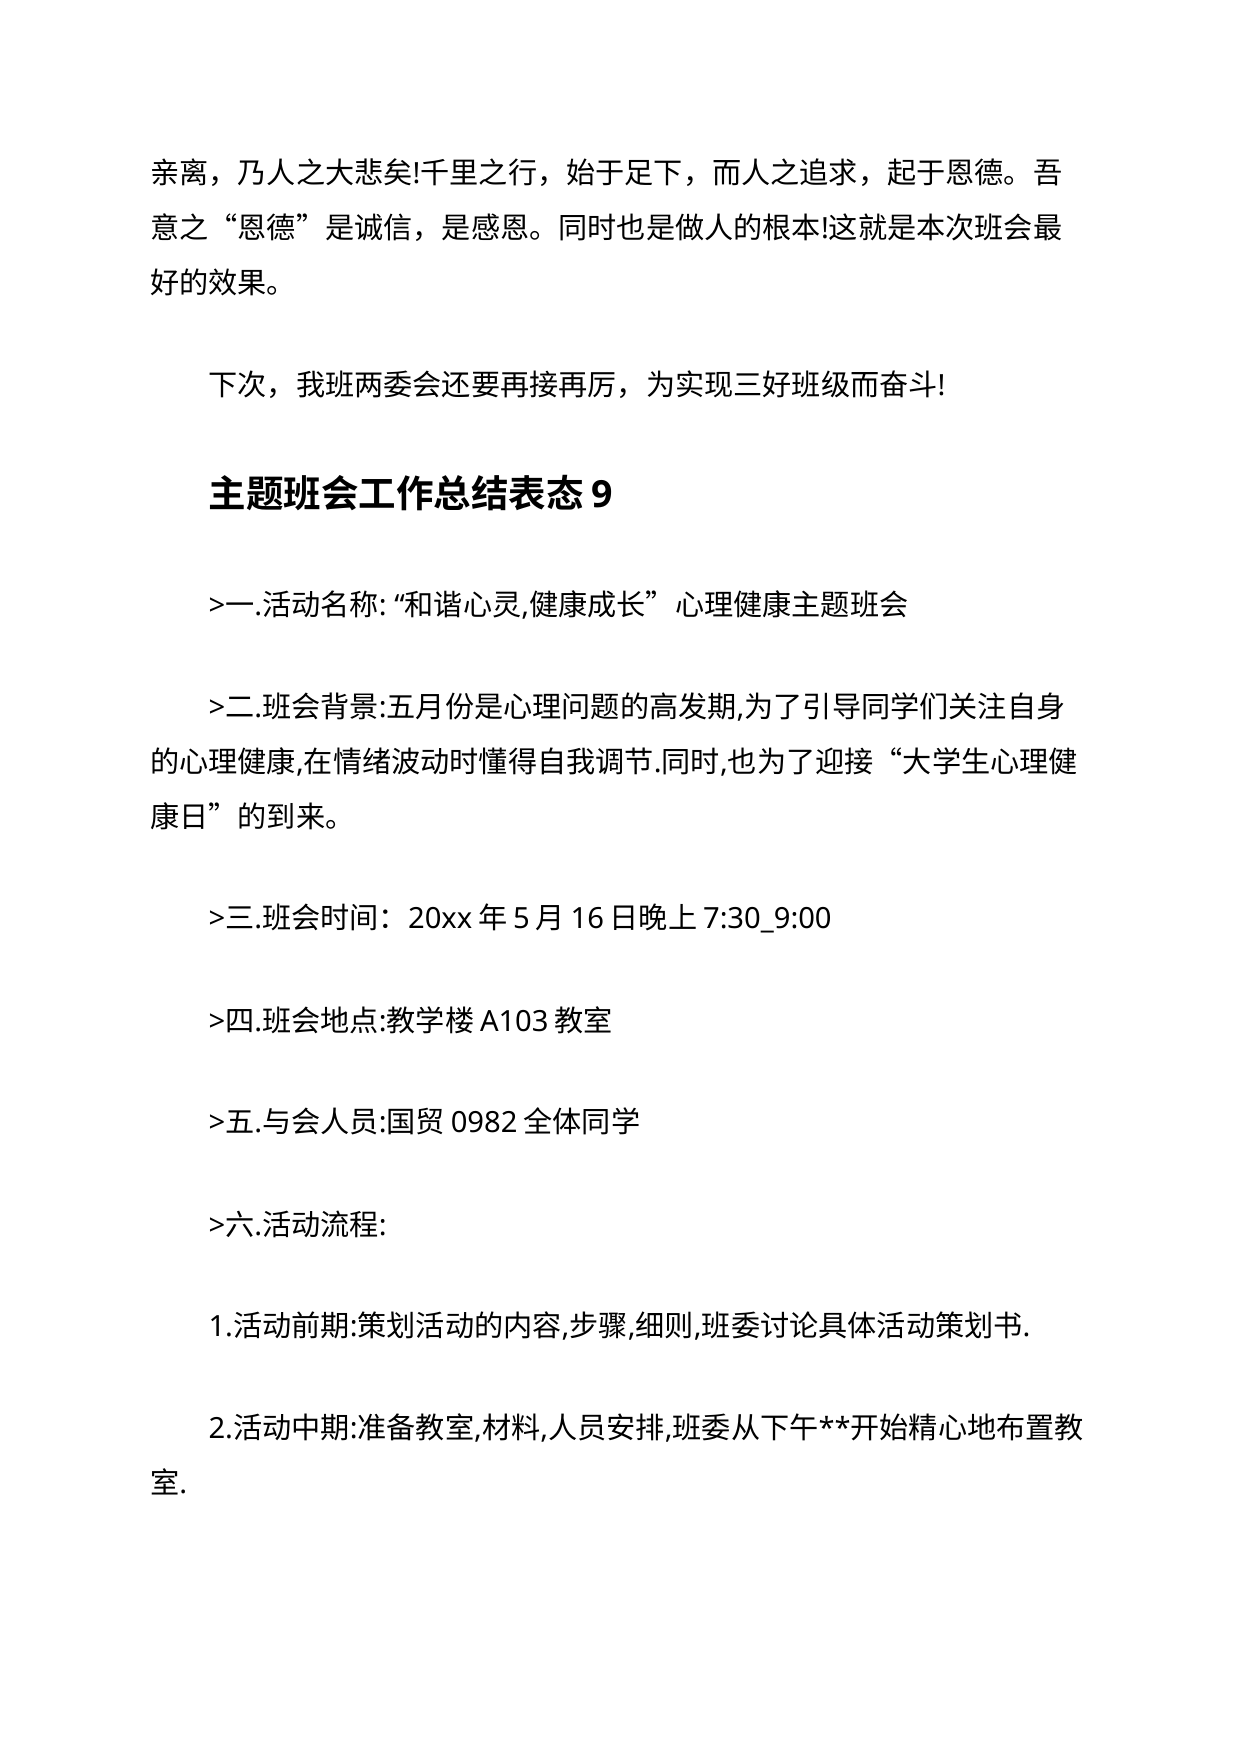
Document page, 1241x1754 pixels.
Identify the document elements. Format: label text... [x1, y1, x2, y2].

text >五.与会人员:国贸0982全体同学 [150, 1099, 1090, 1141]
text >一.活动名称: “和谐心灵,健康成长”心理健康主题班会 [150, 581, 1090, 624]
text 2.活动中期:准备教室,材料,人员安排,班委从下午**开始精心地布置教室. [150, 1405, 1090, 1502]
text >四.班会地点:教学楼A103教室 [150, 997, 1090, 1039]
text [150, 150, 1090, 302]
text 主题班会工作总结表态9 [150, 464, 1090, 518]
text >三.班会时间：20xx年5月16日晚上7:30_9:00 [150, 895, 1090, 937]
text >六.活动流程: [150, 1201, 1090, 1243]
text 1.活动前期:策划活动的内容,步骤,细则,班委讨论具体活动策划书. [150, 1303, 1090, 1345]
text 下次，我班两委会还要再接再厉，为实现三好班级而奋斗! [150, 362, 1090, 404]
text >二.班会背景:五月份是心理问题的高发期,为了引导同学们关注自身的心理健康,在情绪波动时懂得自我调节.同时,也为了迎接“大学生心理健康日”的到来。 [150, 683, 1090, 836]
